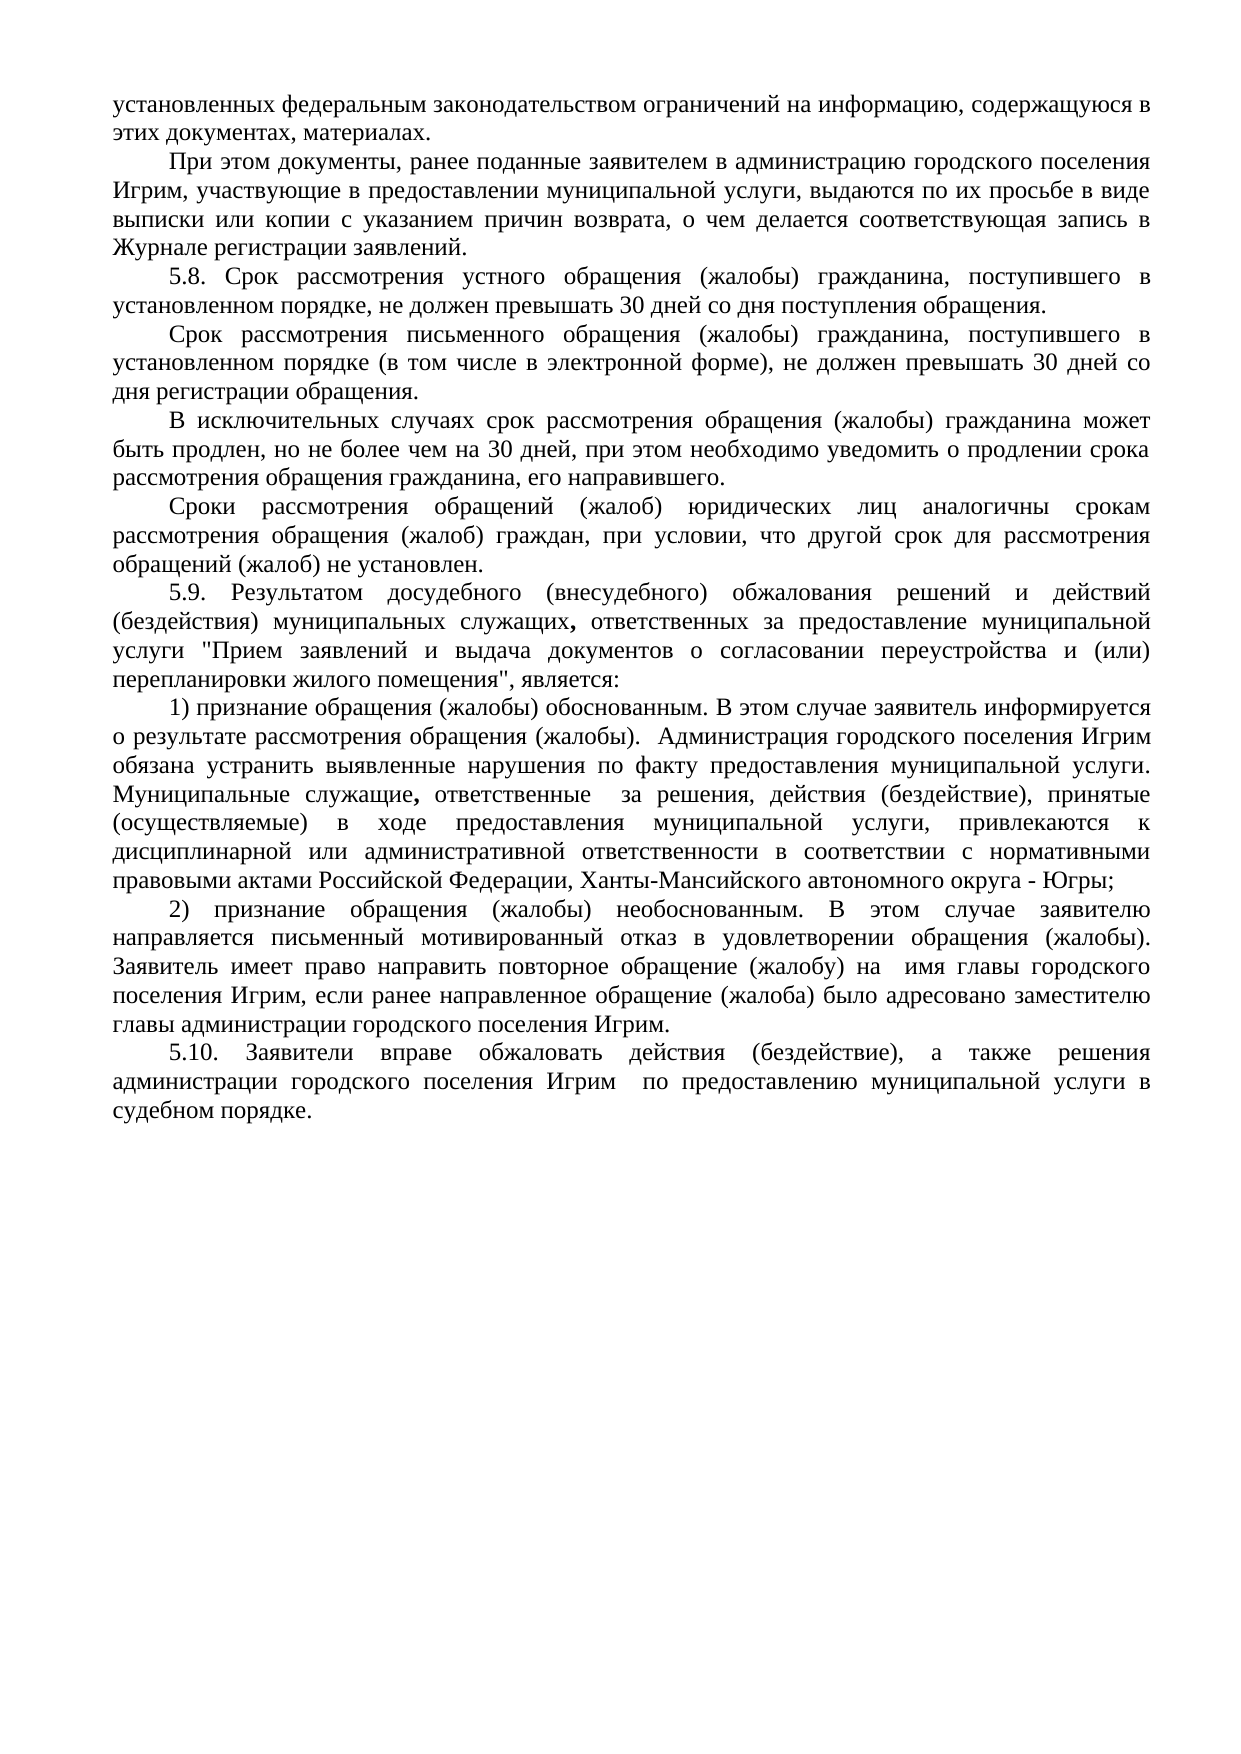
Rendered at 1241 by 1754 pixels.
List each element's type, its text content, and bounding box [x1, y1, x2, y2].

text В исключительных случаях срок рассмотрения обращения (жалобы) гражданина может быть продлен, но не более чем на 30 дней, при этом необходимо уведомить о продлении срока рассмотрения обращения гражданина, его направившего. [112, 405, 1152, 491]
text 5.8. Срок рассмотрения устного обращения (жалобы) гражданина, поступившего в установленном порядке, не должен превышать 30 дней со дня поступления обращения. [112, 261, 1152, 319]
text При этом документы, ранее поданные заявителем в администрацию городского поселения Игрим, участвующие в предоставлении муниципальной услуги, выдаются по их просьбе в виде выписки или копии с указанием причин возврата, о чем делается соответствующая запись в Журнале регистрации заявлений. [112, 146, 1152, 261]
text 2) признание обращения (жалобы) необоснованным. В этом случае заявителю направляется письменный мотивированный отказ в удовлетворении обращения (жалобы). Заявитель имеет право направить повторное обращение (жалобу) на имя главы городского поселения Игрим, если ранее направленное обращение (жалоба) было адресовано заместителю главы администрации городского поселения Игрим. [112, 894, 1152, 1037]
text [112, 89, 1152, 146]
text 1) признание обращения (жалобы) обоснованным. В этом случае заявитель информируется о результате рассмотрения обращения (жалобы). Администрация городского поселения Игрим обязана устранить выявленные нарушения по факту предоставления муниципальной услуги. Муниципальные служащие, ответственные за решения, действия (бездействие), принятые (осуществляемые) в ходе предоставления муниципальной услуги, привлекаются к дисциплинарной или административной ответственности в соответствии с нормативными правовыми актами Российской Федерации, Ханты-Мансийского автономного округа - Югры; [112, 692, 1152, 894]
text Сроки рассмотрения обращений (жалоб) юридических лиц аналогичны срокам рассмотрения обращения (жалоб) граждан, при условии, что другой срок для рассмотрения обращений (жалоб) не установлен. [112, 491, 1152, 577]
text Срок рассмотрения письменного обращения (жалобы) гражданина, поступившего в установленном порядке (в том числе в электронной форме), не должен превышать 30 дней со дня регистрации обращения. [112, 319, 1152, 405]
text 5.9. Результатом досудебного (внесудебного) обжалования решений и действий (бездействия) муниципальных служащих, ответственных за предоставление муниципальной услуги "Прием заявлений и выдача документов о согласовании переустройства и (или) перепланировки жилого помещения", является: [112, 577, 1152, 692]
text 5.10. Заявители вправе обжаловать действия (бездействие), а также решения администрации городского поселения Игрим по предоставлению муниципальной услуги в судебном порядке. [112, 1037, 1152, 1124]
